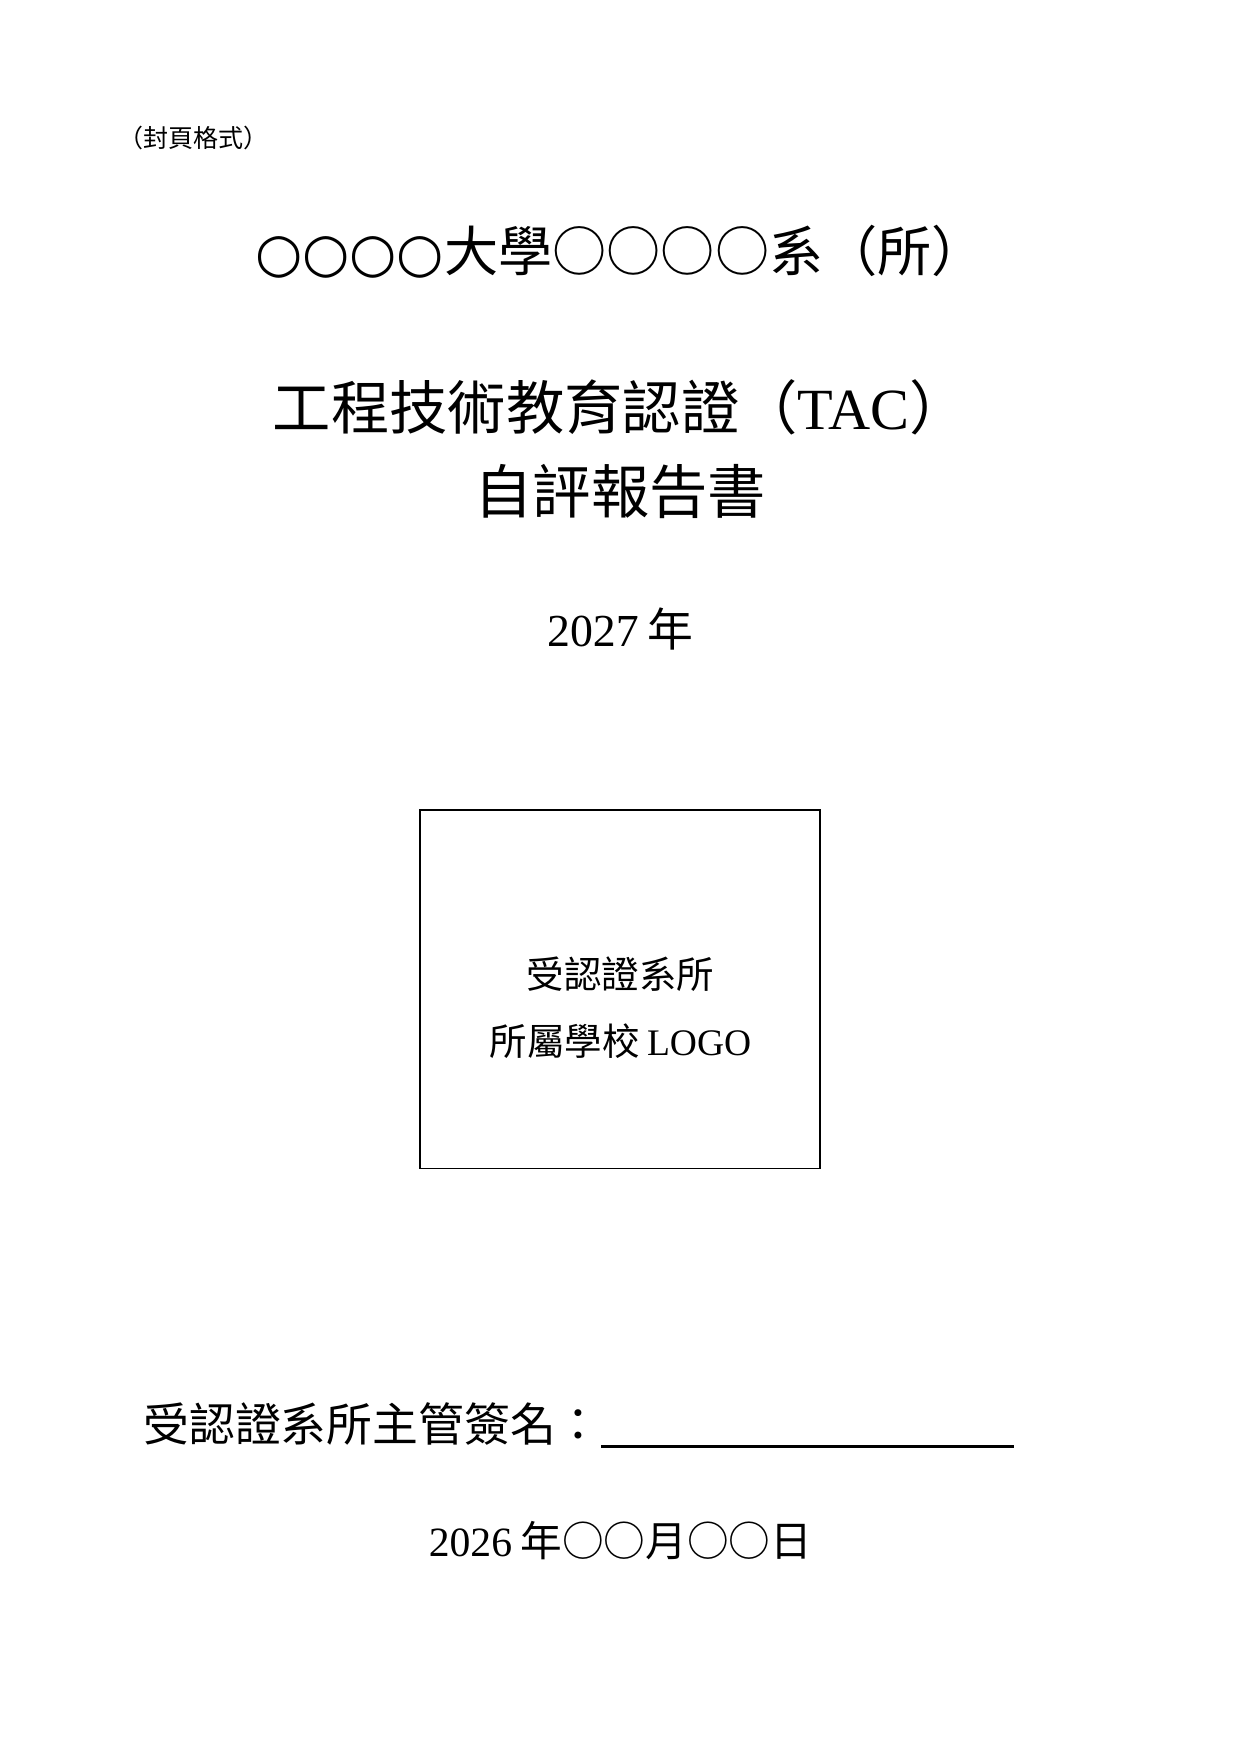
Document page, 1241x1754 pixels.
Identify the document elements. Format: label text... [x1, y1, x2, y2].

text 2026年○○月○○日 [118, 1508, 1122, 1568]
text ○○○○大學○○○○系（所） [118, 208, 1122, 287]
text （封頁格式） [118, 118, 1122, 154]
text 2027年 [118, 593, 1122, 659]
text 工程技術教育認證（TAC） [118, 362, 1122, 446]
text 自評報告書 [118, 446, 1122, 531]
text 受認證系所主管簽名： ： [143, 1388, 1122, 1454]
